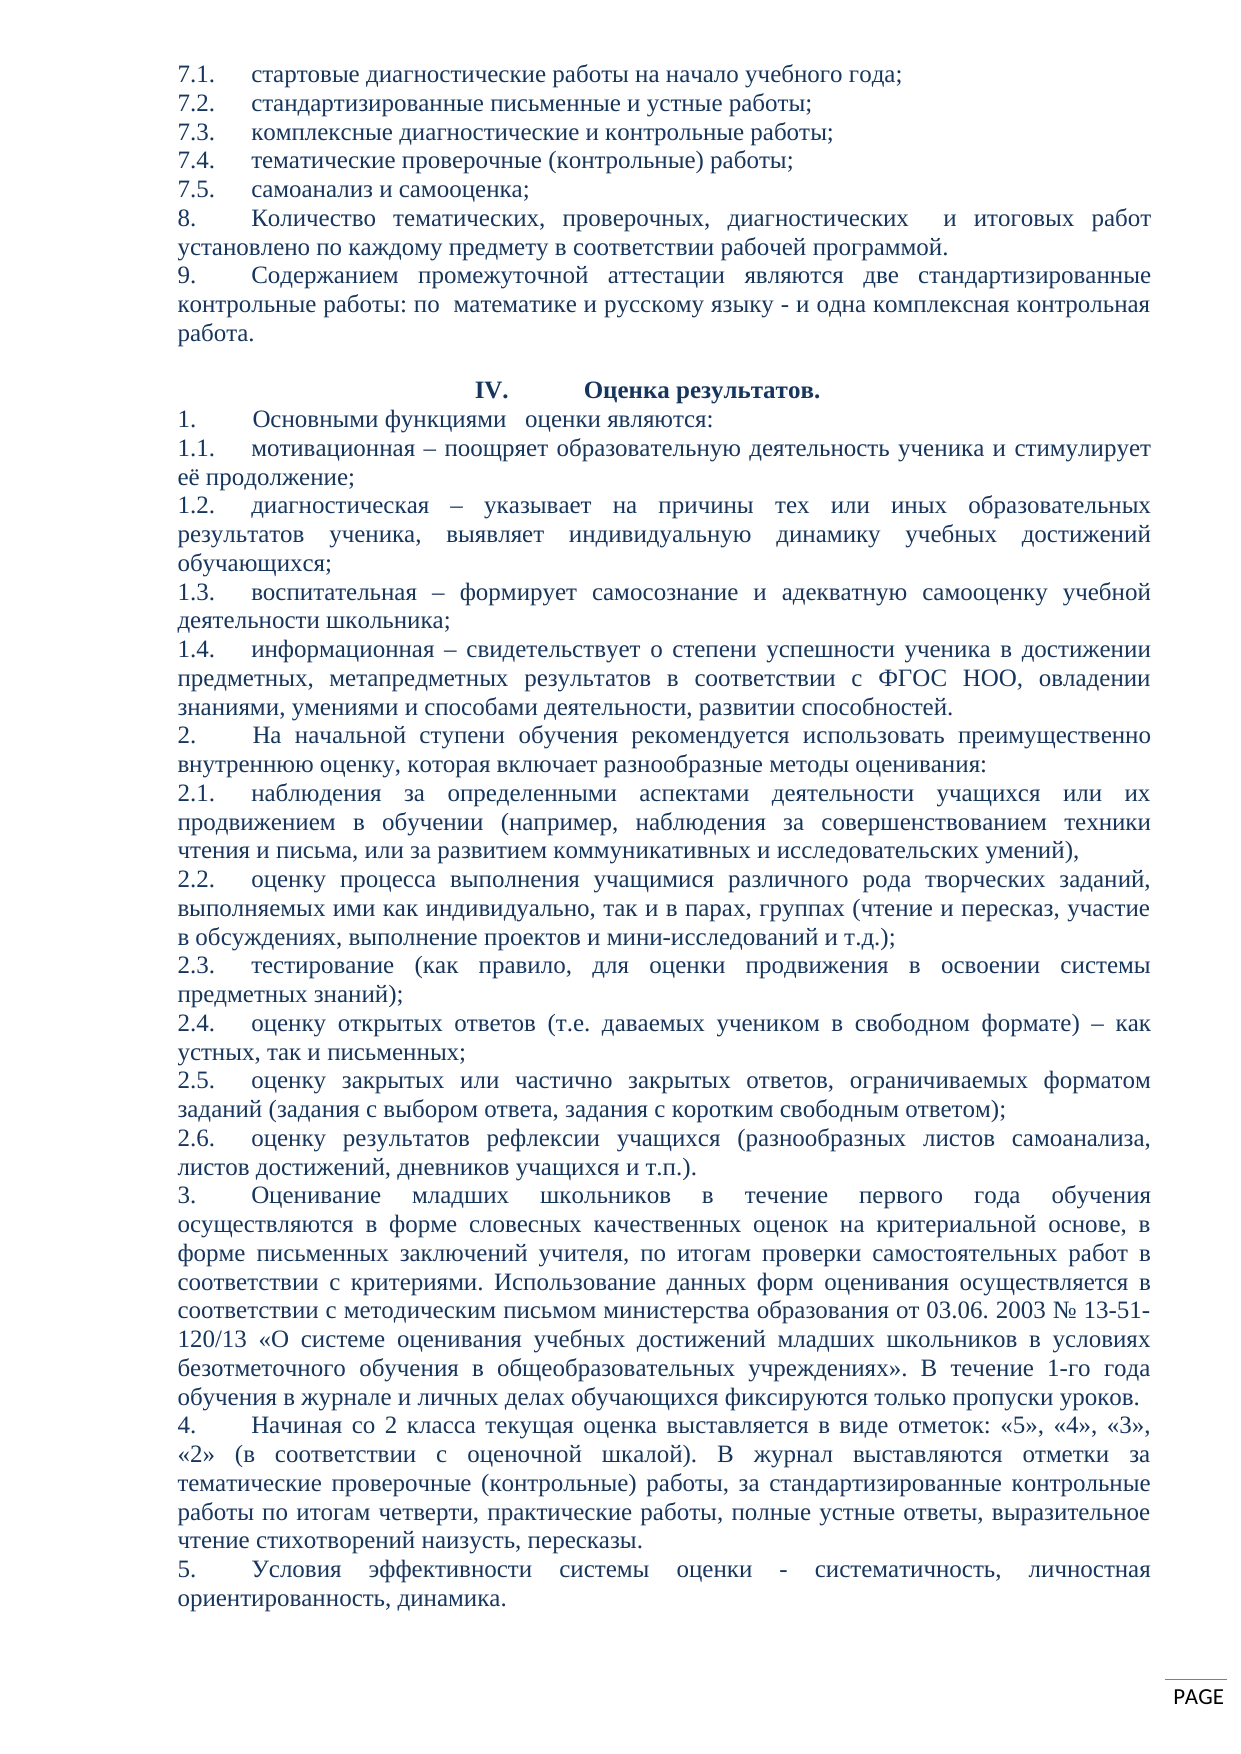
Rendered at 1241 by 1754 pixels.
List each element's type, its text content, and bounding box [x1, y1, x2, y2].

list Начиная со 2 класса текущая оценка выставляется в виде отметок: «5», «4», «3», «2» (в соответствии с оценочной шкалой). В журнал выставляются отметки за тематические проверочные (контрольные) работы, за стандартизированные контрольные работы по итогам четверти, практические работы, полные устные ответы, выразительное чтение стихотворений наизусть, пересказы. [177, 1410, 1152, 1554]
list оценку открытых ответов (т.е. даваемых учеником в свободном формате) – как устных, так и письменных; [177, 1008, 1152, 1065]
list информационная – свидетельствует о степени успешности ученика в достижении предметных, метапредметных результатов в соответствии с ФГОС НОО, овладении знаниями, умениями и способами деятельности, развитии способностей. [177, 634, 1152, 720]
list самоанализ и самооценка; [177, 174, 1152, 203]
list На начальной ступени обучения рекомендуется использовать преимущественно внутреннюю оценку, которая включает разнообразные методы оценивания: [177, 720, 1152, 778]
list наблюдения за определенными аспектами деятельности учащихся или их продвижением в обучении (например, наблюдения за совершенствованием техники чтения и письма, или за развитием коммуникативных и исследовательских умений), [177, 778, 1152, 864]
list Оценка результатов. [177, 375, 1152, 404]
list стартовые диагностические работы на начало учебного года; [177, 59, 1152, 88]
list диагностическая – указывает на причины тех или иных образовательных результатов ученика, выявляет индивидуальную динамику учебных достижений обучающихся; [177, 490, 1152, 577]
list тематические проверочные (контрольные) работы; [177, 145, 1152, 174]
list оценку результатов рефлексии учащихся (разнообразных листов самоанализа, листов достижений, дневников учащихся и т.п.). [177, 1123, 1152, 1180]
list воспитательная – формирует самосознание и адекватную самооценку учебной деятельности школьника; [177, 577, 1152, 634]
list Основными функциями оценки являются: [177, 404, 1152, 433]
list тестирование (как правило, для оценки продвижения в освоении системы предметных знаний); [177, 950, 1152, 1008]
list оценку процесса выполнения учащимися различного рода творческих заданий, выполняемых ими как индивидуально, так и в парах, группах (чтение и пересказ, участие в обсуждениях, выполнение проектов и мини-исследований и т.д.); [177, 864, 1152, 950]
list стандартизированные письменные и устные работы; [177, 88, 1152, 117]
list мотивационная – поощряет образовательную деятельность ученика и стимулирует её продолжение; [177, 433, 1152, 490]
list Содержанием промежуточной аттестации являются две стандартизированные контрольные работы: по математике и русскому языку - и одна комплексная контрольная работа. [177, 260, 1152, 347]
list Оценивание младших школьников в течение первого года обучения осуществляются в форме словесных качественных оценок на критериальной основе, в форме письменных заключений учителя, по итогам проверки самостоятельных работ в соответствии с критериями. Использование данных форм оценивания осуществляется в соответствии с методическим письмом министерства образования от 03.06. 2003 № 13-51-120/13 «О системе оценивания учебных достижений младших школьников в условиях безотметочного обучения в общеобразовательных учреждениях». В течение 1-го года обучения в журнале и личных делах обучающихся фиксируются только пропуски уроков. [177, 1180, 1152, 1410]
list комплексные диагностические и контрольные работы; [177, 117, 1152, 145]
list Условия эффективности системы оценки - систематичность, личностная ориентированность, динамика. [177, 1554, 1152, 1612]
list Количество тематических, проверочных, диагностических и итоговых работ установлено по каждому предмету в соответствии рабочей программой. [177, 203, 1152, 260]
list оценку закрытых или частично закрытых ответов, ограничиваемых форматом заданий (задания с выбором ответа, задания с коротким свободным ответом); [177, 1065, 1152, 1123]
